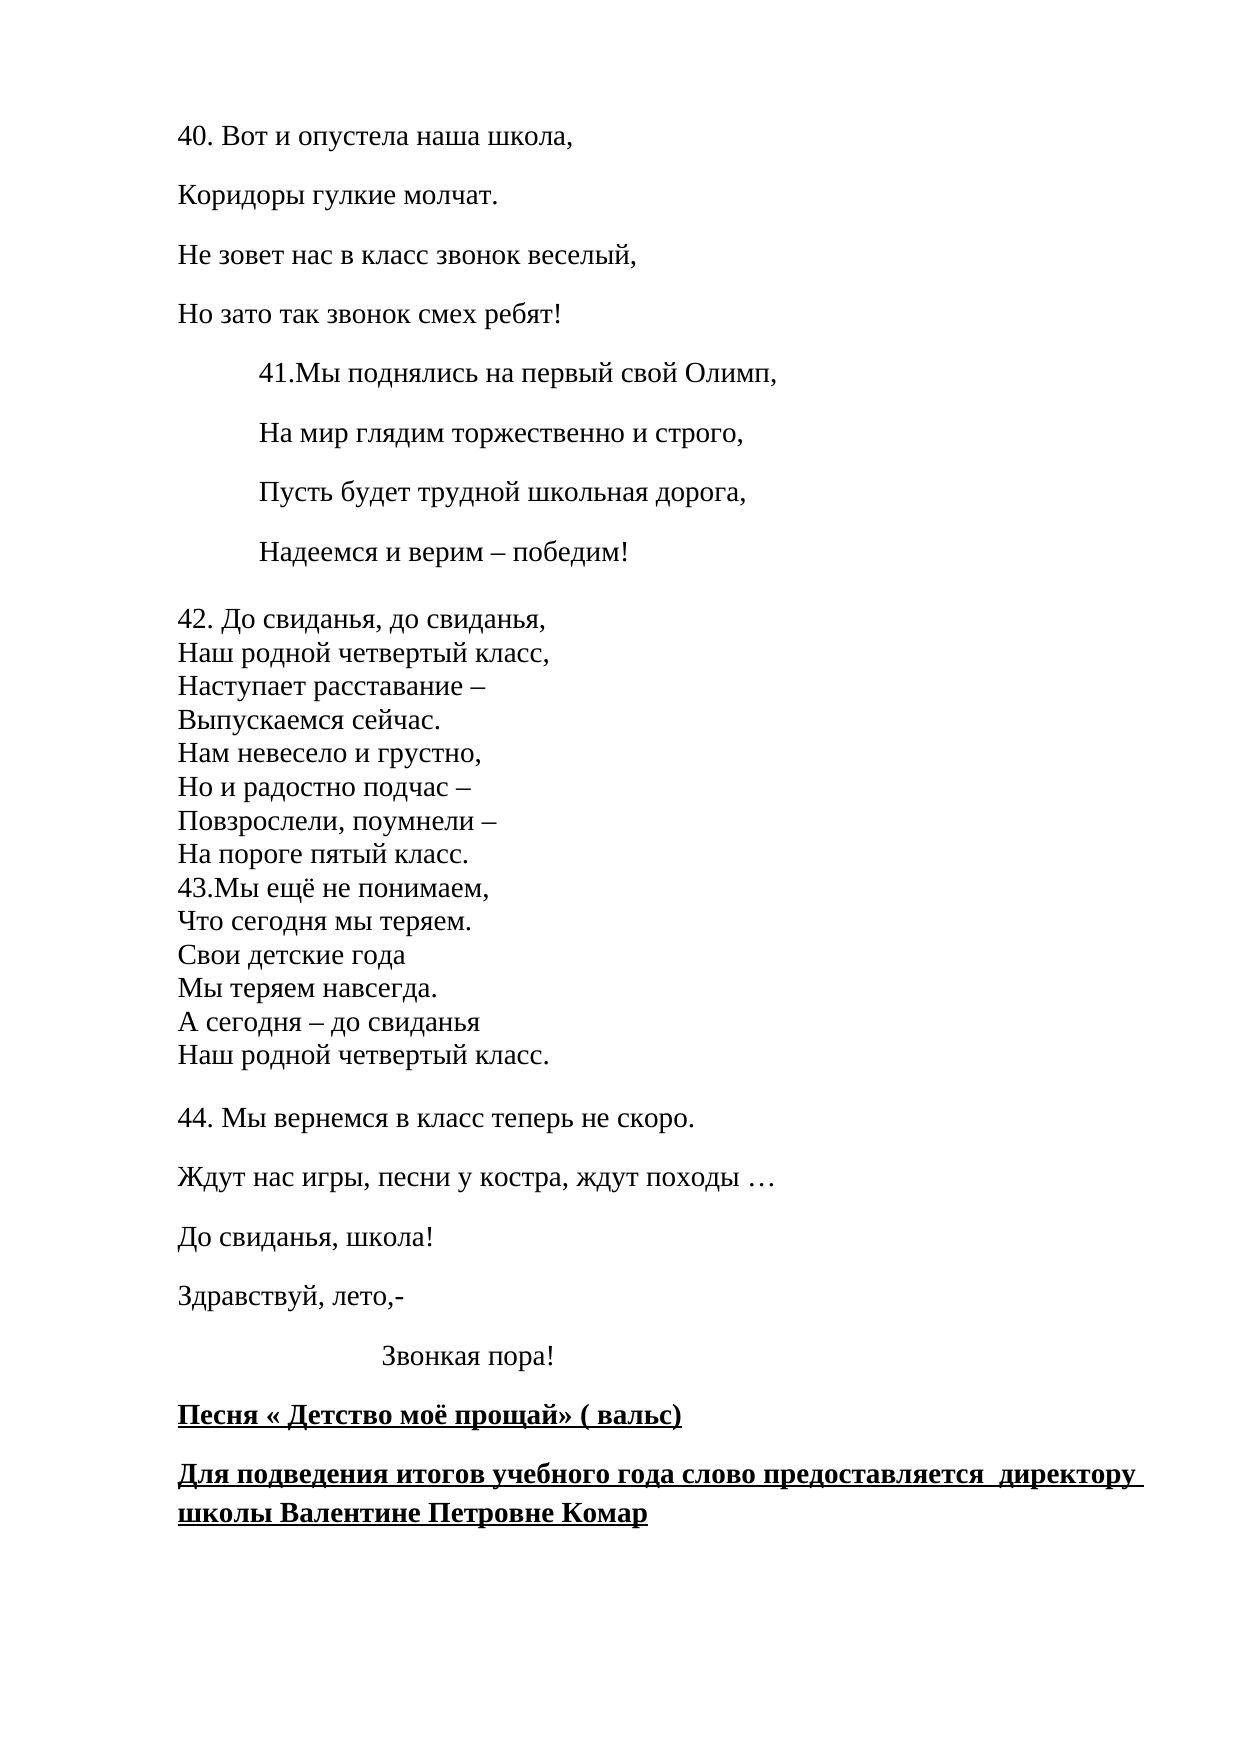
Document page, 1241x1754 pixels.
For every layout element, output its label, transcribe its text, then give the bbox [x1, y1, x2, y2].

text 41.Мы поднялись на первый свой Олимп, [258, 356, 1152, 389]
text Надеемся и верим – победим! [258, 534, 1152, 567]
text На мир глядим торжественно и строго, [258, 415, 1152, 448]
text Ждут нас игры, песни у костра, ждут походы … [177, 1159, 1152, 1193]
text Для подведения итогов учебного года слово предоставляется директору школы Валентине Петровне Комар [177, 1456, 1152, 1528]
text До свиданья, школа! [177, 1219, 1152, 1252]
text Песня « Детство моё прощай» ( вальс) [177, 1397, 1152, 1431]
text 40. Вот и опустела наша школа, [177, 118, 1152, 152]
text Здравствуй, лето,- [177, 1278, 1152, 1312]
text Не зовет нас в класс звонок веселый, [177, 237, 1152, 270]
text Звонкая пора! [177, 1338, 1152, 1371]
text 42. До свиданья, до свиданья, Наш родной четвертый класс, Наступает расставание – Выпускаемся сейчас. Нам невесело и грустно, Но и радостно подчас – Повзрослели, поумнели – На пороге пятый класс. 43.Мы ещё не понимаем, Что сегодня мы теряем. Свои детские года Мы теряем навсегда. А сегодня – до свиданья Наш родной четвертый класс. [177, 601, 1152, 1071]
text Коридоры гулкие молчат. [177, 177, 1152, 211]
text Но зато так звонок смех ребят! [177, 296, 1152, 330]
text Пусть будет трудной школьная дорога, [258, 474, 1152, 508]
text 44. Мы вернемся в класс теперь не скоро. [177, 1100, 1152, 1134]
